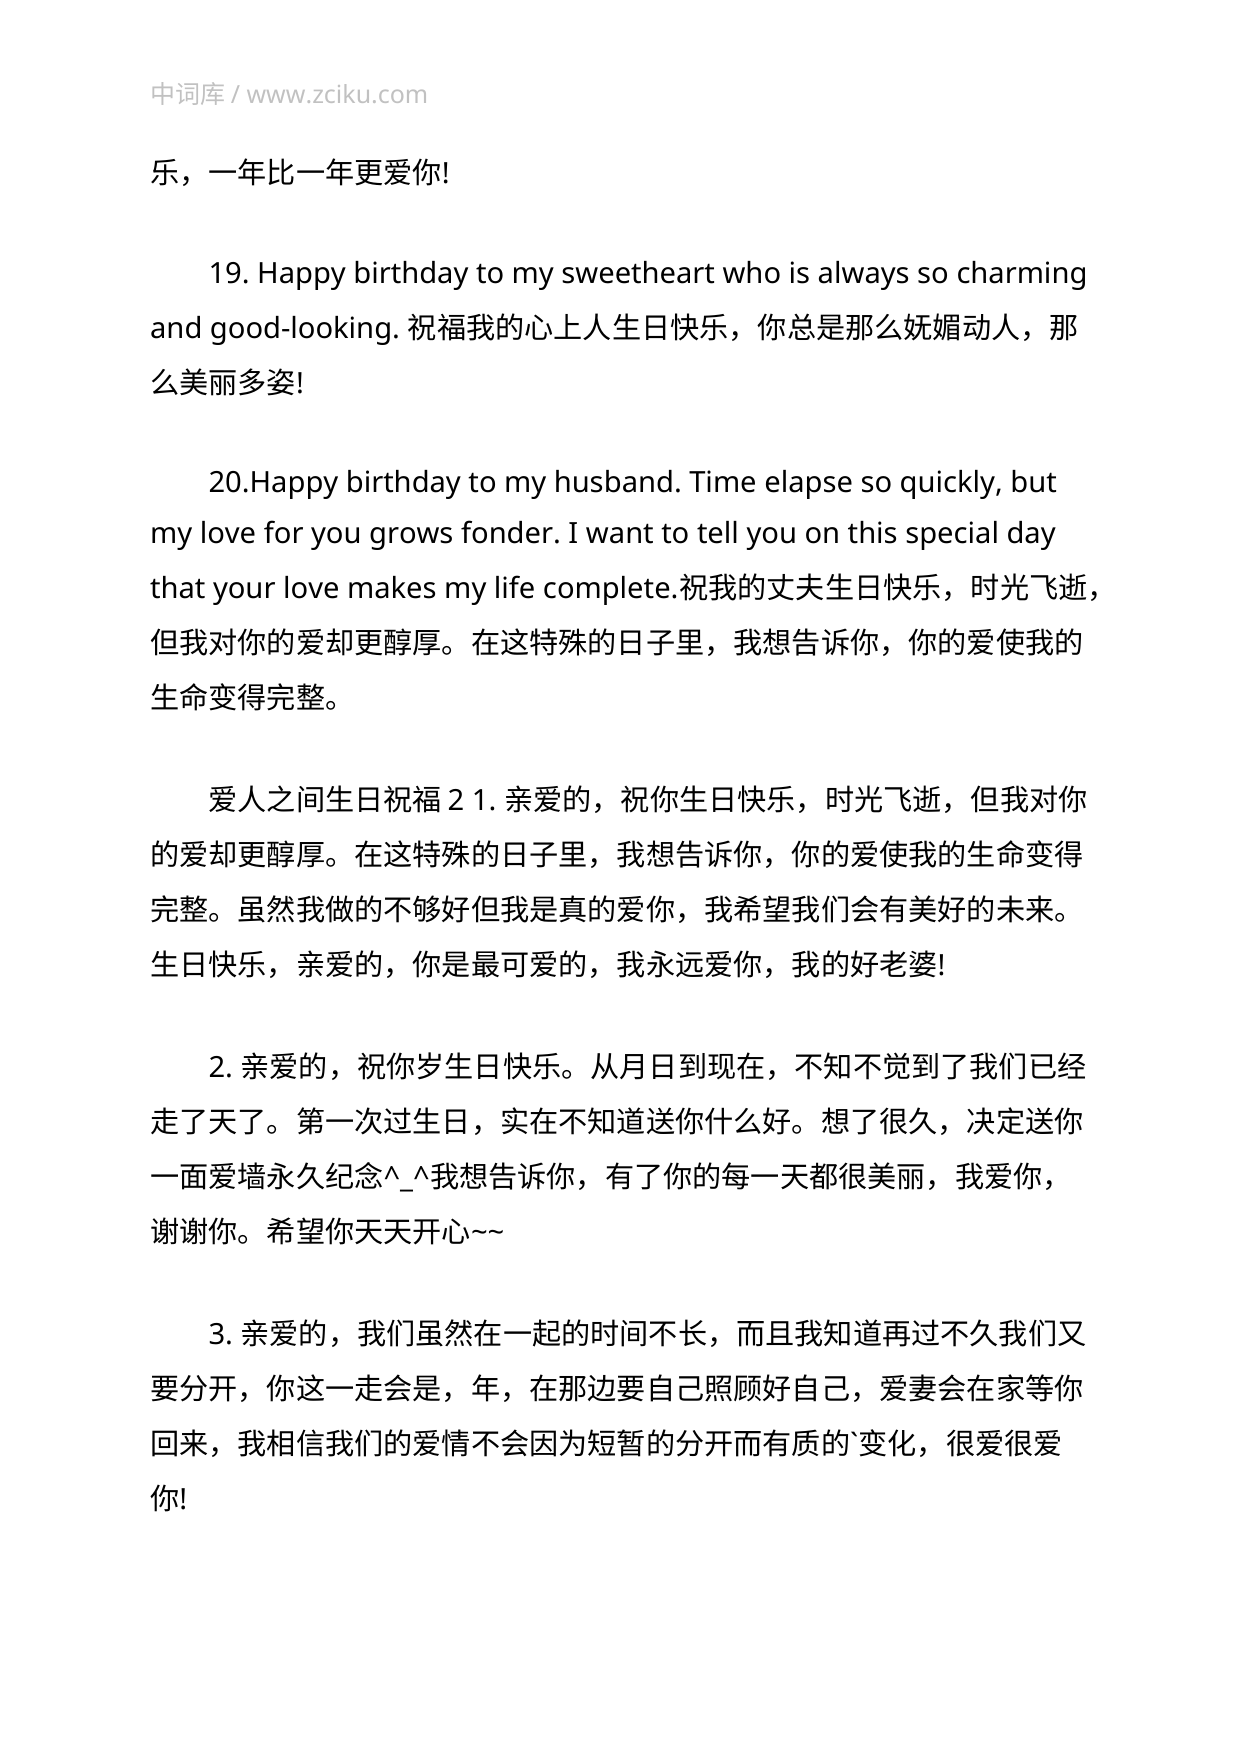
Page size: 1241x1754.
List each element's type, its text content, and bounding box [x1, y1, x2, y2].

text 19. Happy birthday to my sweetheart who is always so charming and good-looking. 祝福我的心上人生日快乐，你总是那么妩媚动人，那么美丽多姿! [150, 252, 1090, 402]
text 3. 亲爱的，我们虽然在一起的时间不长，而且我知道再过不久我们又要分开，你这一走会是，年，在那边要自己照顾好自己，爱妻会在家等你回来，我相信我们的爱情不会因为短暂的分开而有质的`变化，很爱很爱你! [150, 1310, 1090, 1518]
text 2. 亲爱的，祝你岁生日快乐。从月日到现在，不知不觉到了我们已经走了天了。第一次过生日，实在不知道送你什么好。想了很久，决定送你一面爱墙永久纪念^_^我想告诉你，有了你的每一天都很美丽，我爱你，谢谢你。希望你天天开心~~ [150, 1043, 1090, 1251]
text 20.Happy birthday to my husband. Time elapse so quickly, but my love for you grows fonder. I want to tell you on this special day that your love makes my life complete.祝我的丈夫生日快乐，时光飞逝，但我对你的爱却更醇厚。在这特殊的日子里，我想告诉你，你的爱使我的生命变得完整。 [150, 461, 1090, 717]
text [150, 150, 1090, 192]
text 爱人之间生日祝福2 1. 亲爱的，祝你生日快乐，时光飞逝，但我对你的爱却更醇厚。在这特殊的日子里，我想告诉你，你的爱使我的生命变得完整。虽然我做的不够好但我是真的爱你，我希望我们会有美好的未来。生日快乐，亲爱的，你是最可爱的，我永远爱你，我的好老婆! [150, 777, 1090, 984]
